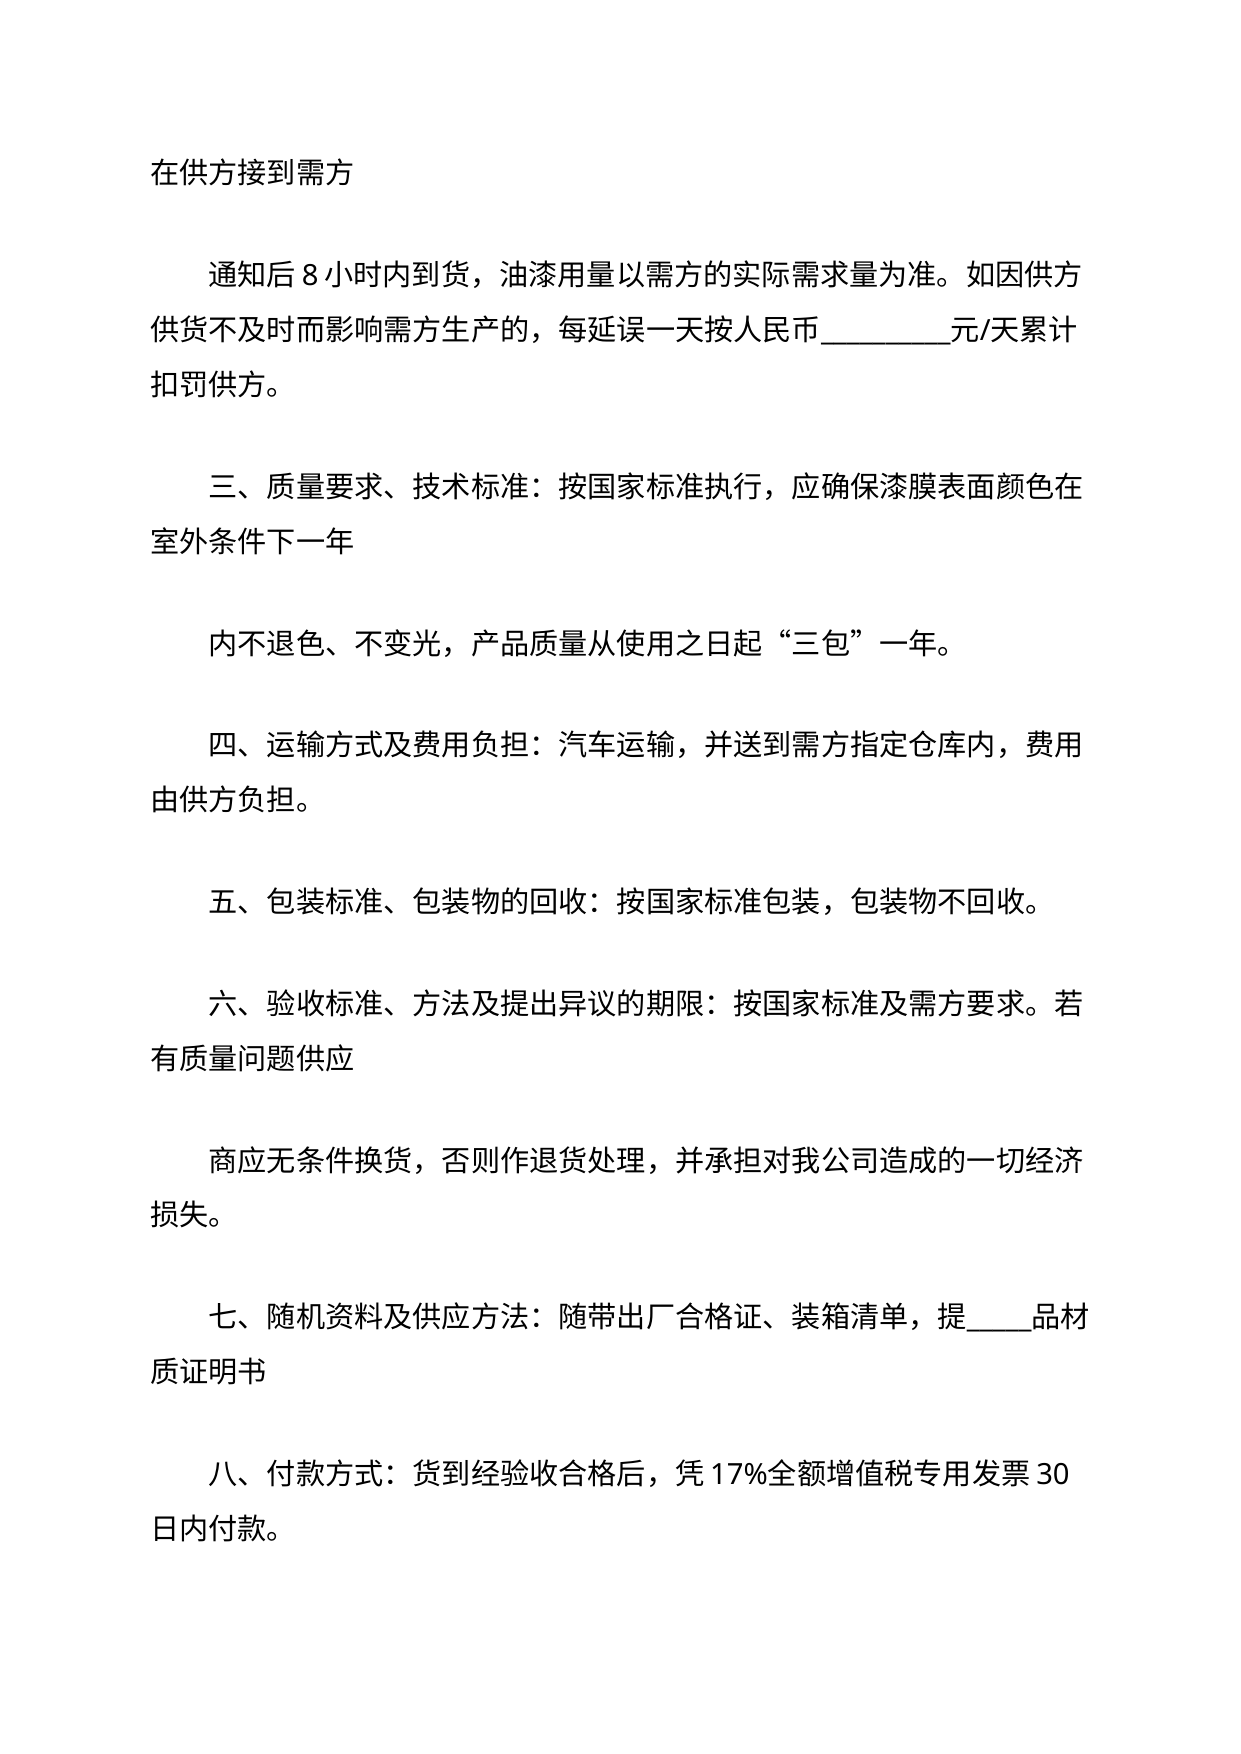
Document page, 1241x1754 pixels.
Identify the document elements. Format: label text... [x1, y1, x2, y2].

text 三、质量要求、技术标准：按国家标准执行，应确保漆膜表面颜色在室外条件下一年 [150, 463, 1090, 561]
text 七、随机资料及供应方法：随带出厂合格证、装箱清单，提_____品材质证明书 [150, 1294, 1090, 1391]
text 内不退色、不变光，产品质量从使用之日起“三包”一年。 [150, 620, 1090, 662]
text 八、付款方式：货到经验收合格后，凭17%全额增值税专用发票30日内付款。 [150, 1451, 1090, 1548]
text 商应无条件换货，否则作退货处理，并承担对我公司造成的一切经济损失。 [150, 1137, 1090, 1234]
text 通知后8小时内到货，油漆用量以需方的实际需求量为准。如因供方供货不及时而影响需方生产的，每延误一天按人民币__________元/天累计扣罚供方。 [150, 252, 1090, 404]
text 四、运输方式及费用负担：汽车运输，并送到需方指定仓库内，费用由供方负担。 [150, 722, 1090, 819]
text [150, 150, 1090, 192]
text 五、包装标准、包装物的回收：按国家标准包装，包装物不回收。 [150, 879, 1090, 921]
text 六、验收标准、方法及提出异议的期限：按国家标准及需方要求。若有质量问题供应 [150, 980, 1090, 1078]
